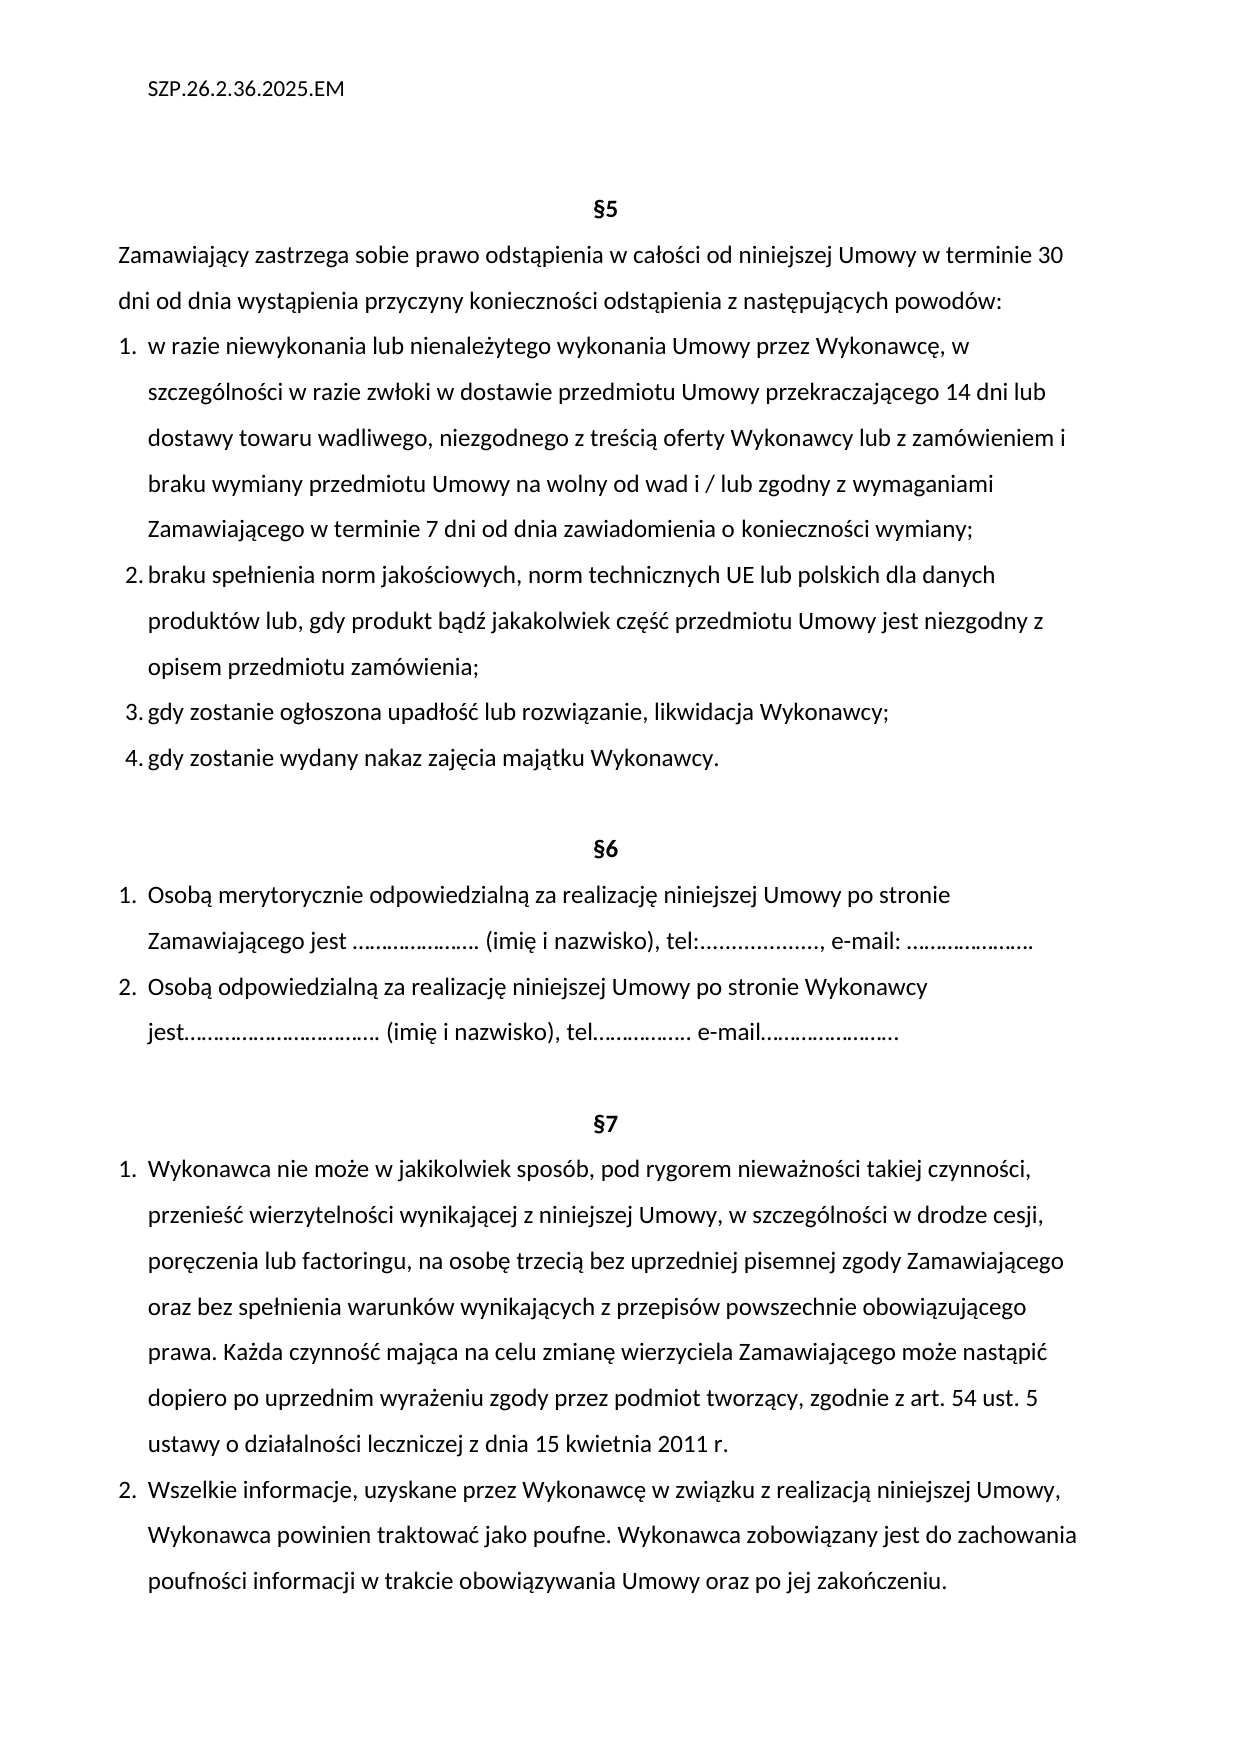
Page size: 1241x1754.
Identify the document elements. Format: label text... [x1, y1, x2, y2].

text 2. Osobą odpowiedzialną za realizację niniejszej Umowy po stronie Wykonawcy jest……………………………. (imię i nazwisko), tel…………….. e-mail…………………… [118, 971, 1093, 1047]
list braku spełnienia norm jakościowych, norm technicznych UE lub polskich dla danych produktów lub, gdy produkt bądź jakakolwiek część przedmiotu Umowy jest niezgodny z opisem przedmiotu zamówienia; [125, 559, 1093, 681]
text Zamawiający zastrzega sobie prawo odstąpienia w całości od niniejszej Umowy w terminie 30 dni od dnia wystąpienia przyczyny konieczności odstąpienia z następujących powodów: [118, 239, 1093, 315]
list gdy zostanie wydany nakaz zajęcia majątku Wykonawcy. [125, 742, 1093, 773]
list w razie niewykonania lub nienależytego wykonania Umowy przez Wykonawcę, w szczególności w razie zwłoki w dostawie przedmiotu Umowy przekraczającego 14 dni lub dostawy towaru wadliwego, niezgodnego z treścią oferty Wykonawcy lub z zamówieniem i braku wymiany przedmiotu Umowy na wolny od wad i / lub zgodny z wymaganiami Zamawiającego w terminie 7 dni od dnia zawiadomienia o konieczności wymiany; [118, 331, 1093, 544]
text 1. Osobą merytorycznie odpowiedzialną za realizację niniejszej Umowy po stronie Zamawiającego jest …………………. (imię i nazwisko), tel:..................., e-mail: …………………. [118, 879, 1093, 956]
text 1. Wykonawca nie może w jakikolwiek sposób, pod rygorem nieważności takiej czynności, przenieść wierzytelności wynikającej z niniejszej Umowy, w szczególności w drodze cesji, poręczenia lub factoringu, na osobę trzecią bez uprzedniej pisemnej zgody Zamawiającego oraz bez spełnienia warunków wynikających z przepisów powszechnie obowiązującego prawa. Każda czynność mająca na celu zmianę wierzyciela Zamawiającego może nastąpić dopiero po uprzednim wyrażeniu zgody przez podmiot tworzący, zgodnie z art. 54 ust. 5 ustawy o działalności leczniczej z dnia 15 kwietnia 2011 r. [118, 1154, 1093, 1458]
text §5 [118, 193, 1093, 224]
text §6 [118, 833, 1093, 864]
text §7 [118, 1108, 1093, 1138]
list gdy zostanie ogłoszona upadłość lub rozwiązanie, likwidacja Wykonawcy; [125, 696, 1093, 727]
text 2. Wszelkie informacje, uzyskane przez Wykonawcę w związku z realizacją niniejszej Umowy, Wykonawca powinien traktować jako poufne. Wykonawca zobowiązany jest do zachowania poufności informacji w trakcie obowiązywania Umowy oraz po jej zakończeniu. [118, 1474, 1093, 1596]
